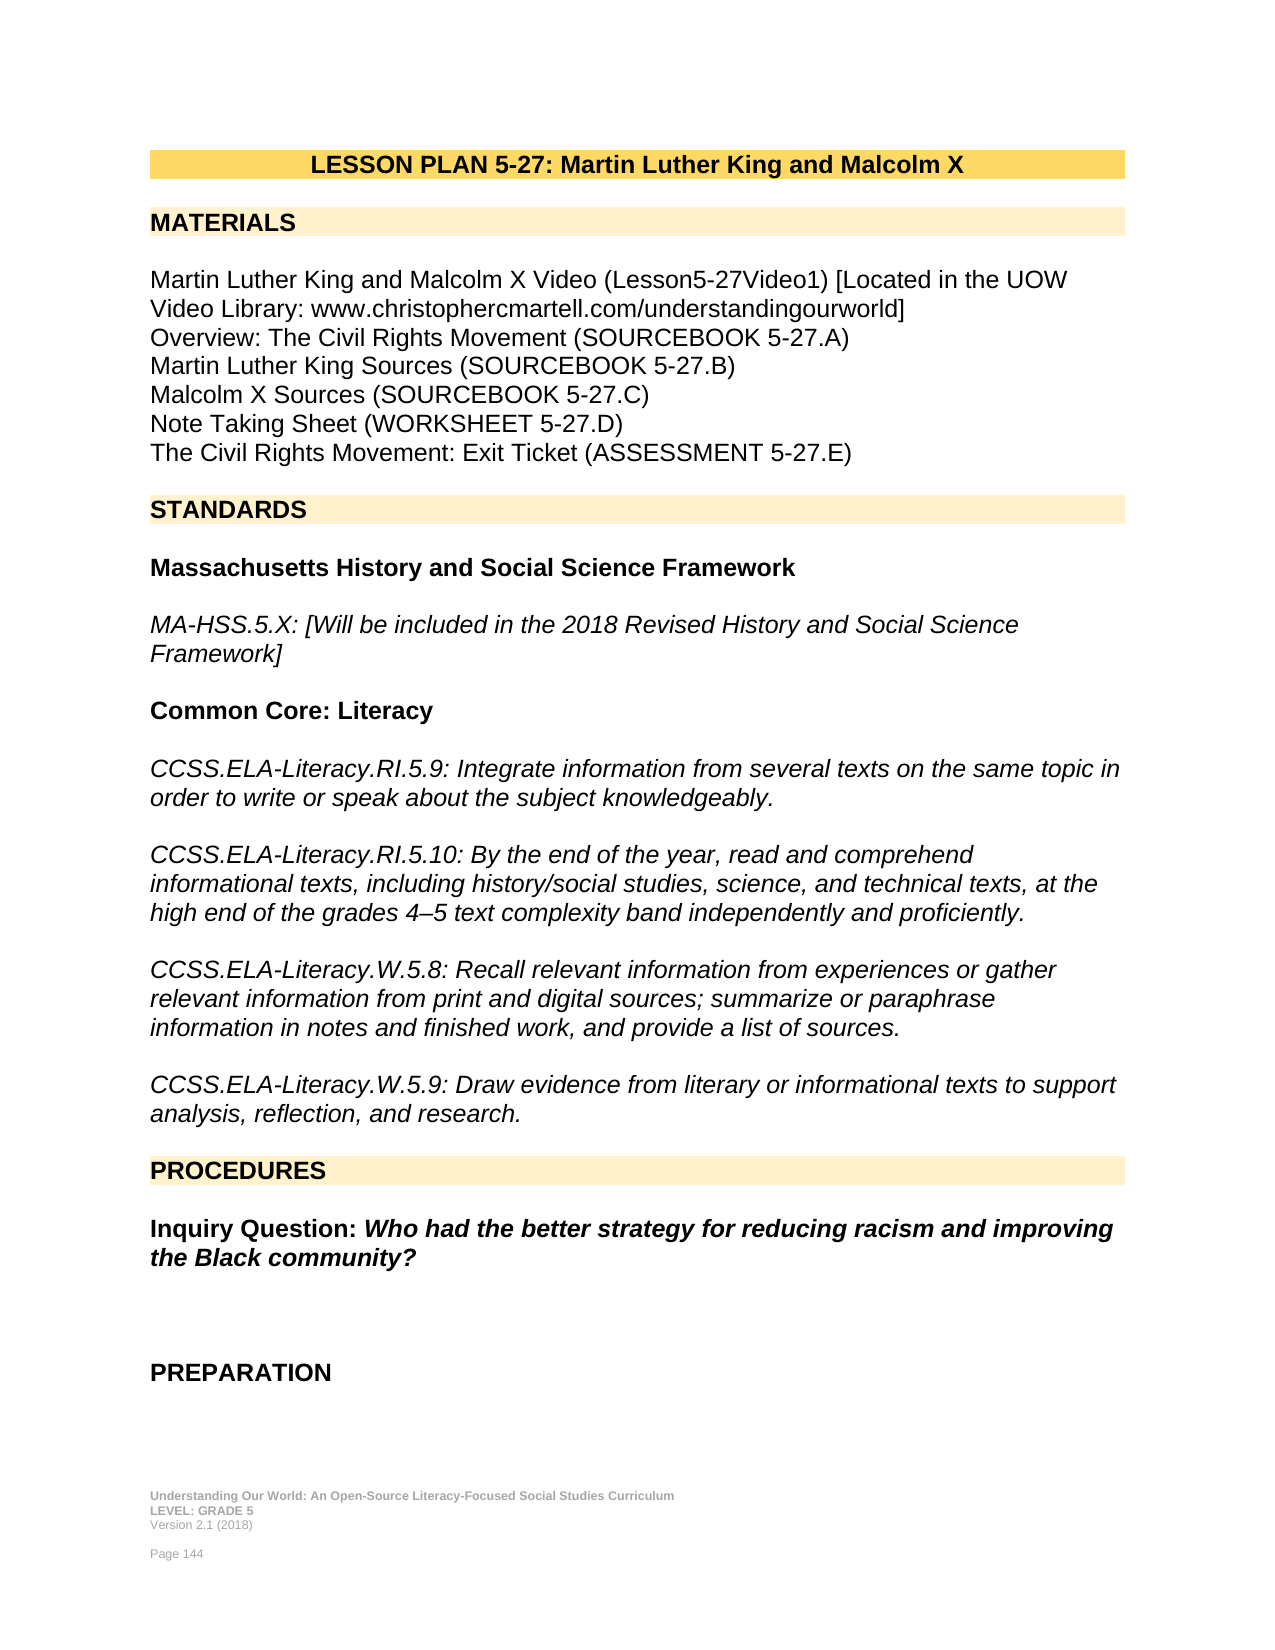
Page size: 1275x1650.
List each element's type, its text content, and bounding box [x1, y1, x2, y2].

text The Civil Rights Movement: Exit Ticket (ASSESSMENT 5-27.E) [150, 437, 1125, 466]
text Martin Luther King and Malcolm X Video (Lesson5-27Video1) [Located in the UOW Video Library: www.christophercmartell.com/understandingourworld] [150, 265, 1125, 322]
text Martin Luther King Sources (SOURCEBOOK 5-27.B) [150, 351, 1125, 380]
text LESSON PLAN 5-27: Martin Luther King and Malcolm X [150, 150, 1125, 179]
text Malcolm X Sources (SOURCEBOOK 5-27.C) [150, 380, 1125, 409]
text MA-HSS.5.X: [Will be included in the 2018 Revised History and Social Science Framework] [150, 610, 1125, 667]
text CCSS.ELA-Literacy.W.5.8: Recall relevant information from experiences or gather relevant information from print and digital sources; summarize or paraphrase information in notes and finished work, and provide a list of sources. [150, 955, 1125, 1041]
text Massachusetts History and Social Science Framework [150, 552, 1125, 581]
text Overview: The Civil Rights Movement (SOURCEBOOK 5-27.A) [150, 322, 1125, 351]
text Note Taking Sheet (WORKSHEET 5-27.D) [150, 409, 1125, 437]
text Common Core: Literacy [150, 696, 1125, 725]
text Inquiry Question: Who had the better strategy for reducing racism and improving the Black community? [150, 1214, 1125, 1271]
text CCSS.ELA-Literacy.RI.5.10: By the end of the year, read and comprehend informational texts, including history/social studies, science, and technical texts, at the high end of the grades 4–5 text complexity band independently and proficiently. [150, 840, 1125, 926]
text PREPARATION [150, 1357, 1125, 1386]
text MATERIALS [150, 207, 1125, 236]
text STANDARDS [150, 495, 1125, 524]
text CCSS.ELA-Literacy.W.5.9: Draw evidence from literary or informational texts to support analysis, reflection, and research. [150, 1070, 1125, 1127]
text CCSS.ELA-Literacy.RI.5.9: Integrate information from several texts on the same topic in order to write or speak about the subject knowledgeably. [150, 754, 1125, 811]
text PROCEDURES [150, 1156, 1125, 1185]
